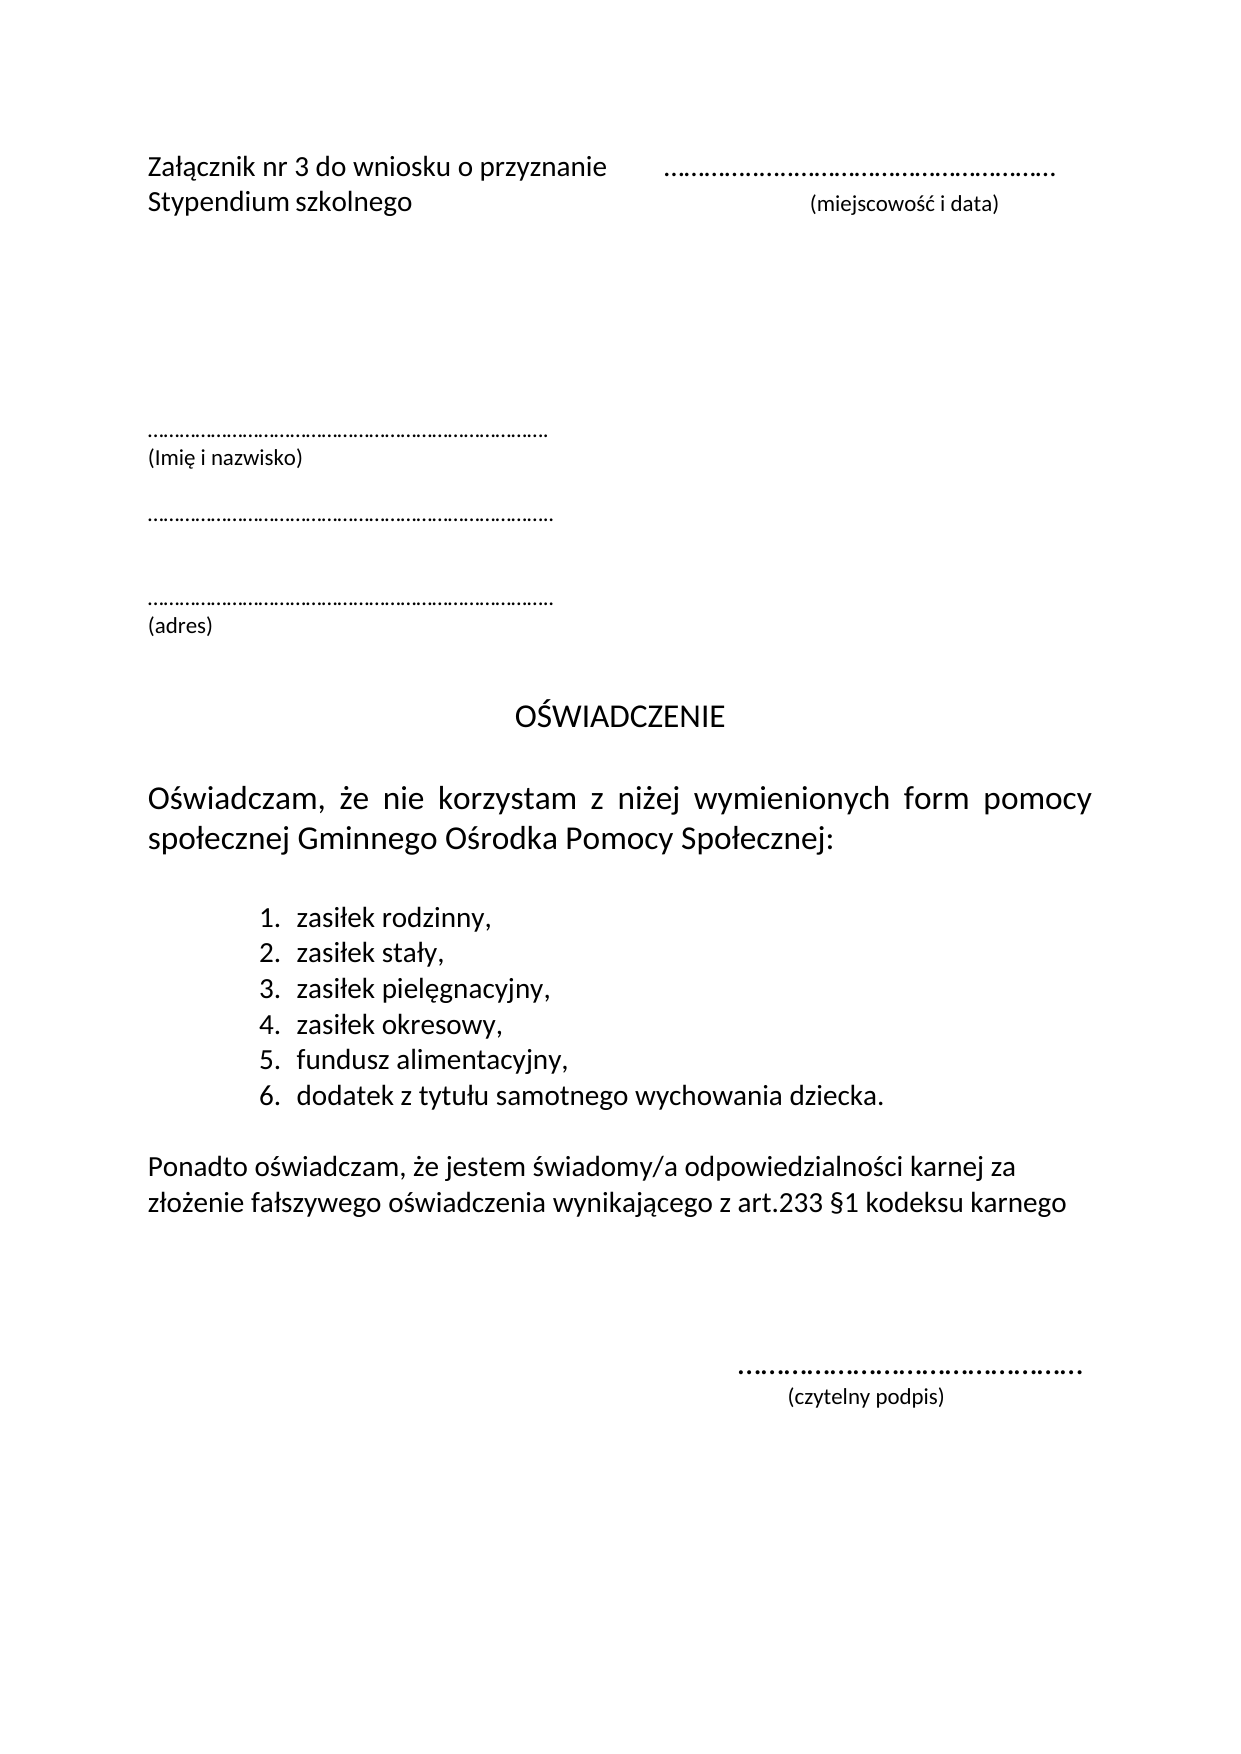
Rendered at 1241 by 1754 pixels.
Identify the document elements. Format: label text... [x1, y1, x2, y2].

list zasiłek stały, [259, 934, 1093, 970]
text (Imię i nazwisko) [148, 443, 1093, 471]
text ……………………………………… [148, 1342, 1093, 1382]
text Stypendium szkolnego (miejscowość i data) [148, 183, 1093, 219]
text (adres) [148, 611, 1093, 639]
list zasiłek okresowy, [259, 1006, 1093, 1041]
list dodatek z tytułu samotnego wychowania dziecka. [259, 1077, 1093, 1113]
text Ponadto oświadczam, że jestem świadomy/a odpowiedzialności karnej za złożenie fałszywego oświadczenia wynikającego z art.233 §1 kodeksu karnego [148, 1148, 1093, 1219]
text Oświadczam, że nie korzystam z niżej wymienionych form pomocy społecznej Gminnego Ośrodka Pomocy Społecznej: [148, 777, 1093, 858]
text Załącznik nr 3 do wniosku o przyznanie …………..…..………………………………… [148, 148, 1093, 183]
text ………………………………………………………………….. [148, 499, 1093, 527]
list zasiłek rodzinny, [259, 899, 1093, 934]
text …………………………………………………………………. [148, 415, 1093, 443]
text (czytelny podpis) [148, 1382, 1093, 1410]
list zasiłek pielęgnacyjny, [259, 970, 1093, 1006]
list fundusz alimentacyjny, [259, 1041, 1093, 1077]
text OŚWIADCZENIE [148, 695, 1093, 736]
text ………………………………………………………………….. [148, 583, 1093, 611]
